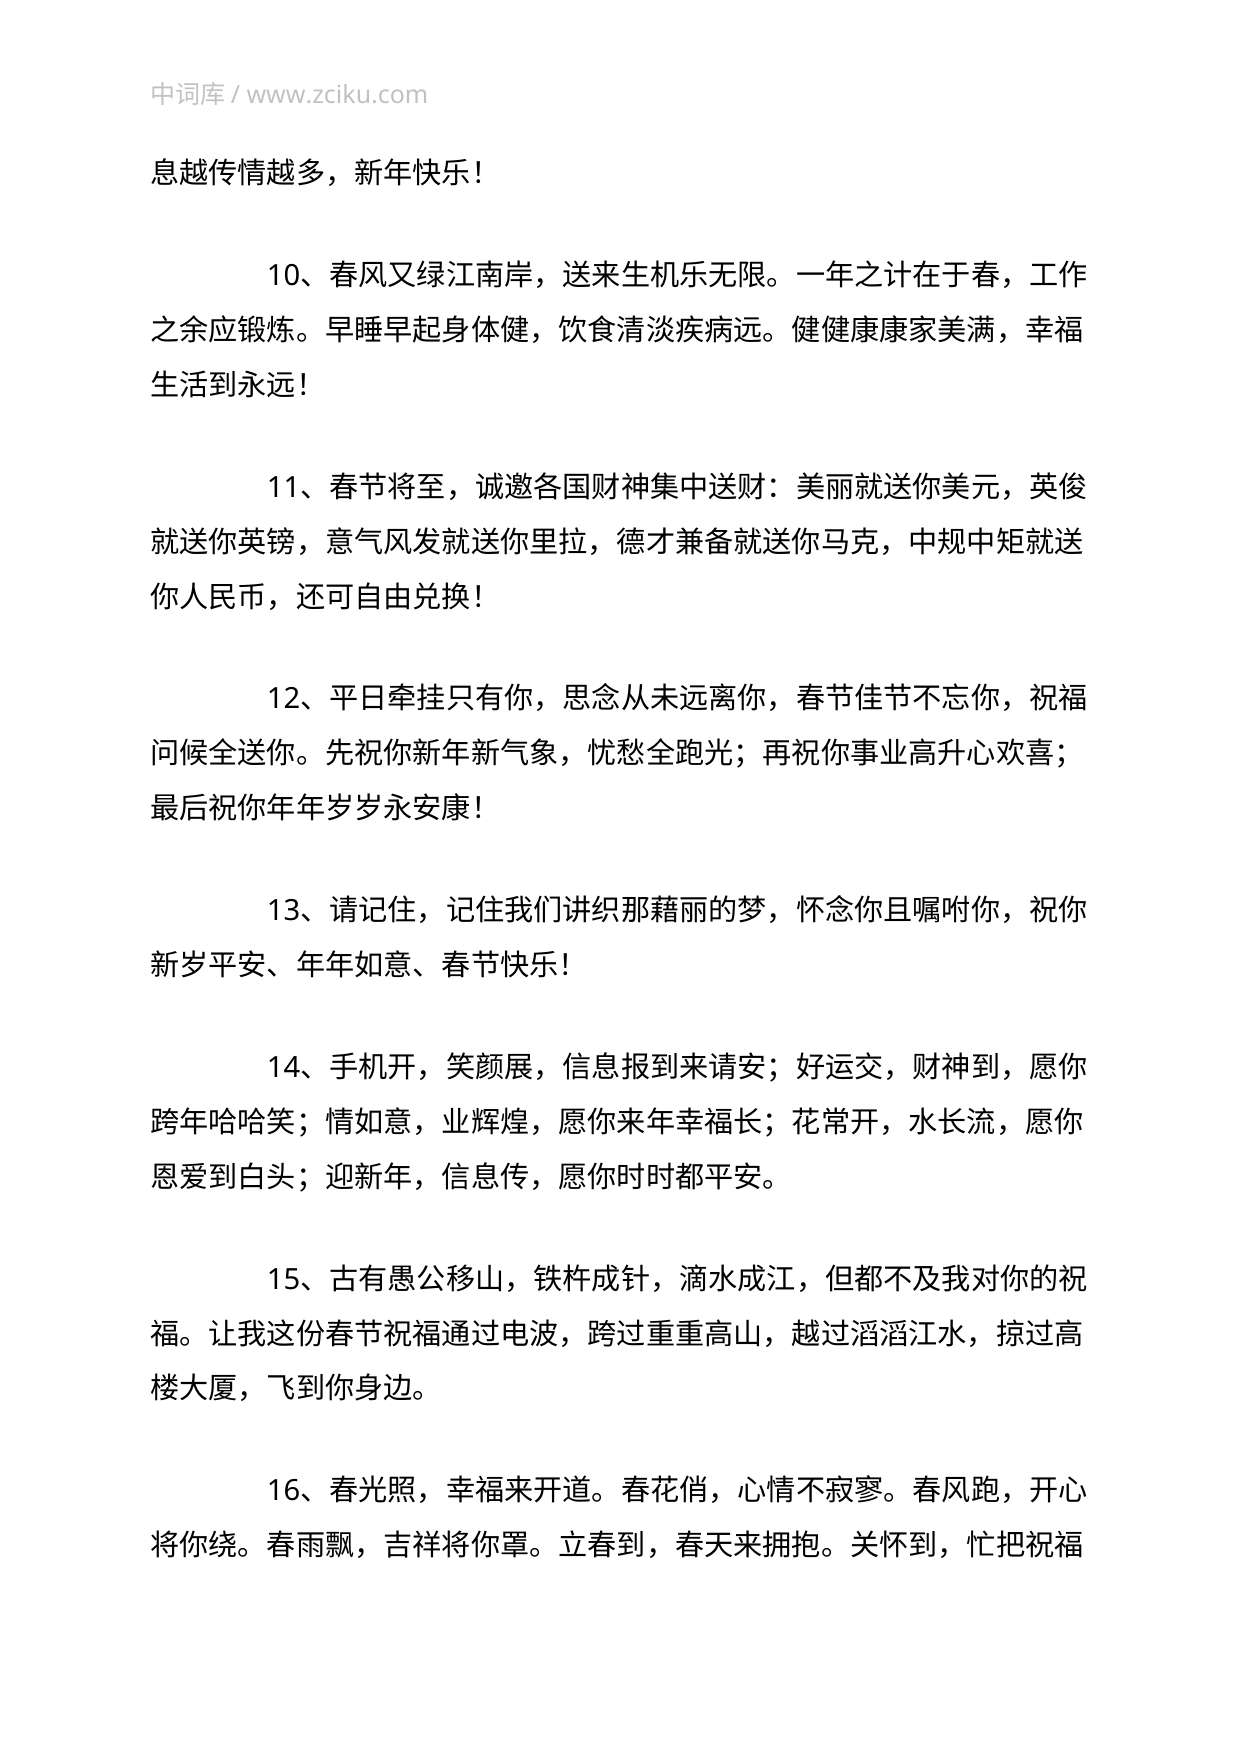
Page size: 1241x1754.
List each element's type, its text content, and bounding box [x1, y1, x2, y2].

text 13、请记住，记住我们讲织那藉丽的梦，怀念你且嘱咐你，祝你新岁平安、年年如意、春节快乐！ [150, 887, 1090, 984]
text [150, 150, 1090, 192]
text 11、春节将至，诚邀各国财神集中送财：美丽就送你美元，英俊就送你英镑，意气风发就送你里拉，德才兼备就送你马克，中规中矩就送你人民币，还可自由兑换！ [150, 463, 1090, 616]
text 10、春风又绿江南岸，送来生机乐无限。一年之计在于春，工作之余应锻炼。早睡早起身体健，饮食清淡疾病远。健健康康家美满，幸福生活到永远！ [150, 252, 1090, 404]
text 14、手机开，笑颜展，信息报到来请安；好运交，财神到，愿你跨年哈哈笑；情如意，业辉煌，愿你来年幸福长；花常开，水长流，愿你恩爱到白头；迎新年，信息传，愿你时时都平安。 [150, 1043, 1090, 1196]
text 15、古有愚公移山，铁杵成针，滴水成江，但都不及我对你的祝福。让我这份春节祝福通过电波，跨过重重高山，越过滔滔江水，掠过高楼大厦，飞到你身边。 [150, 1255, 1090, 1407]
text 12、平日牵挂只有你，思念从未远离你，春节佳节不忘你，祝福问候全送你。先祝你新年新气象，忧愁全跑光；再祝你事业高升心欢喜；最后祝你年年岁岁永安康！ [150, 675, 1090, 827]
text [150, 1467, 1090, 1564]
